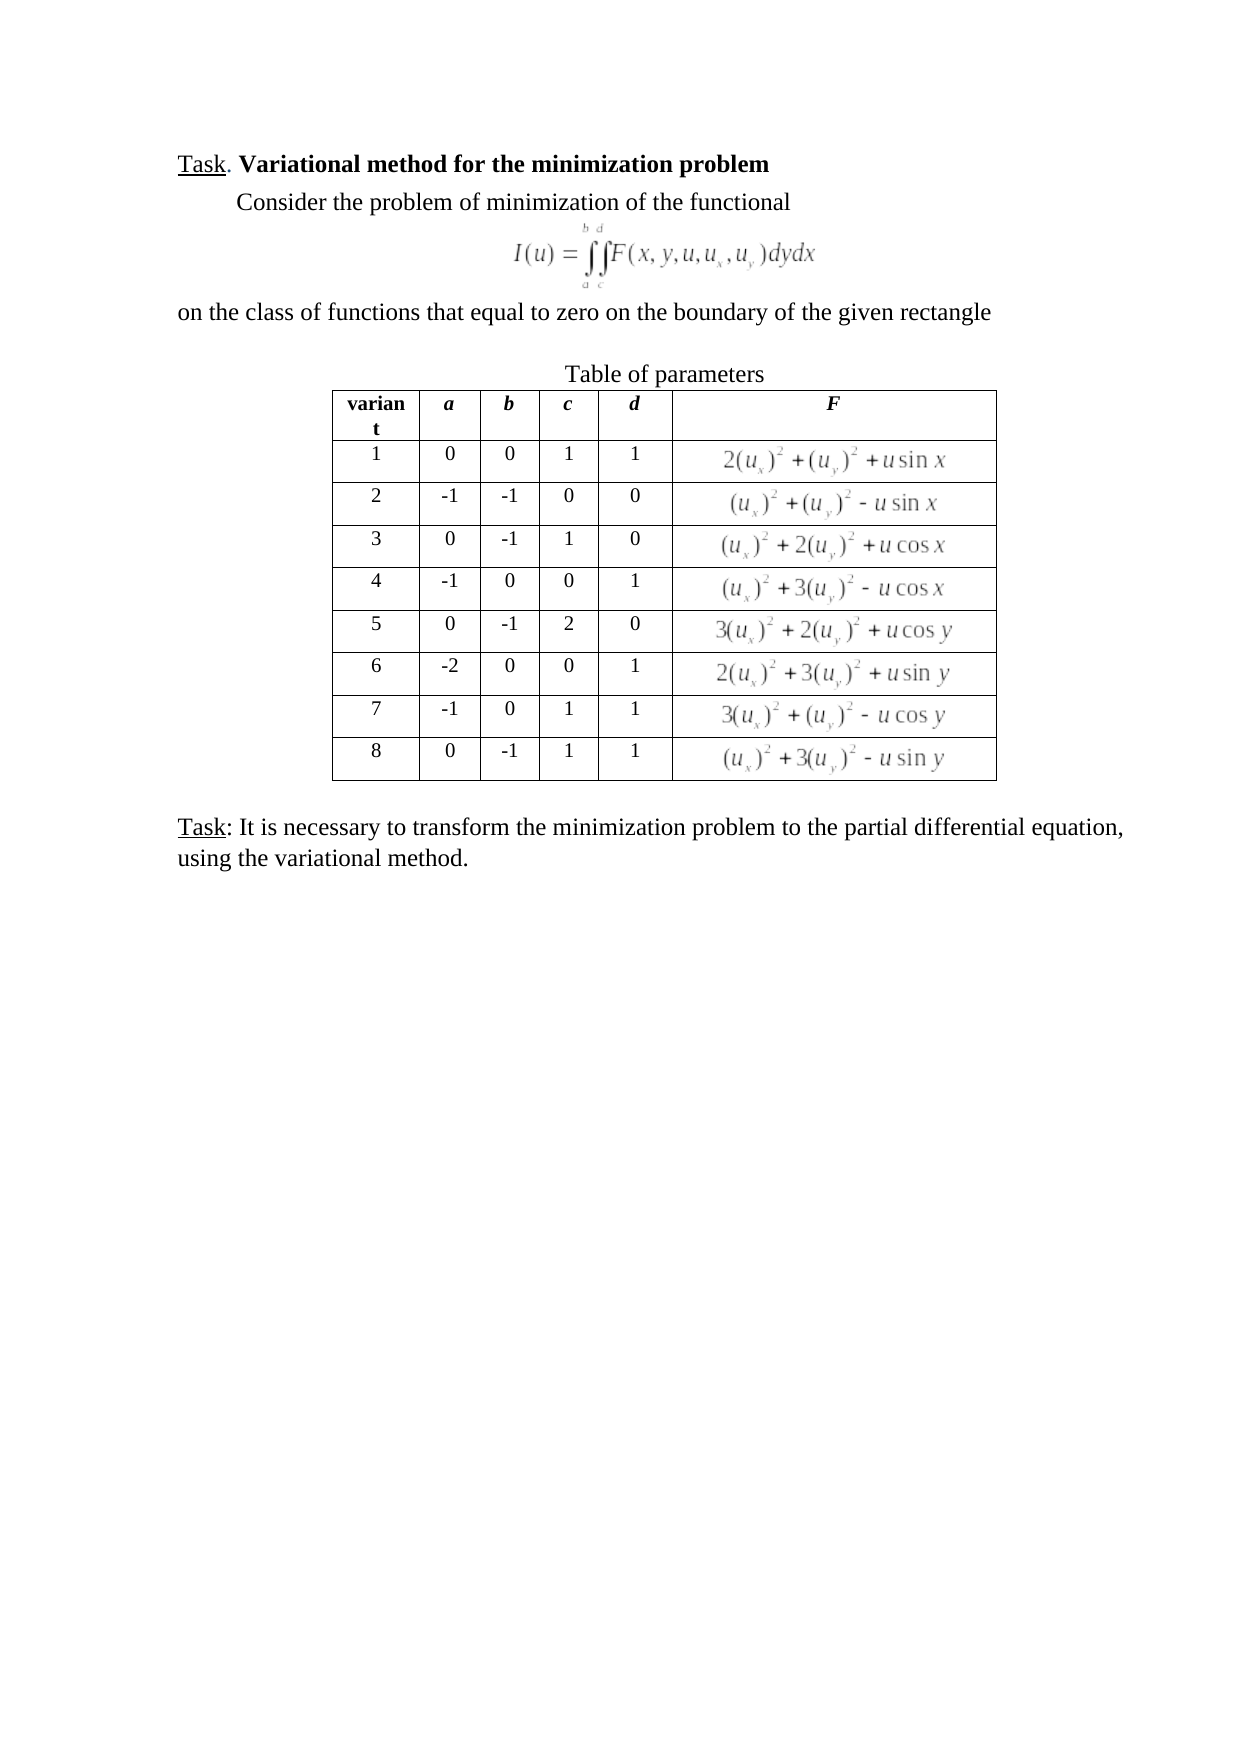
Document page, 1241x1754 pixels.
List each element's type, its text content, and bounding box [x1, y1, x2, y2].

table_cell [673, 526, 996, 567]
table_cell 0 [481, 441, 539, 482]
table_cell 0 [540, 653, 598, 694]
table_cell 1 [599, 696, 672, 737]
table_cell 0 [540, 483, 598, 524]
table_cell 1 [333, 441, 419, 482]
table_header d [599, 391, 672, 439]
table_cell 0 [420, 738, 480, 779]
table_cell [673, 483, 996, 524]
text Task: It is necessary to transform the minimization problem to the partial differential equation, using the variational method. [177, 812, 1152, 871]
table_cell 3 [333, 526, 419, 567]
table_cell 5 [333, 611, 419, 652]
table_cell 7 [333, 696, 419, 737]
table_cell 0 [420, 526, 480, 567]
table_cell 1 [540, 441, 598, 482]
table_cell 0 [420, 611, 480, 652]
text Table of parameters [177, 359, 1152, 388]
table_cell 0 [420, 441, 480, 482]
table_cell 1 [540, 696, 598, 737]
table_cell 0 [599, 526, 672, 567]
table_cell 1 [540, 738, 598, 779]
table_cell [673, 696, 996, 737]
table_cell 4 [333, 568, 419, 609]
table_cell [673, 738, 996, 779]
table_cell -1 [481, 526, 539, 567]
table_cell 0 [599, 611, 672, 652]
table_header variant [333, 391, 419, 439]
table_cell -2 [420, 653, 480, 694]
table_header F [673, 391, 996, 439]
table_cell -1 [481, 611, 539, 652]
text Consider the problem of minimization of the functional [177, 187, 1152, 215]
table_cell 0 [599, 483, 672, 524]
table_cell 2 [333, 483, 419, 524]
table_cell 0 [481, 568, 539, 609]
table_header b [481, 391, 539, 439]
table_header c [540, 391, 598, 439]
table_cell 0 [481, 653, 539, 694]
table_cell [673, 568, 996, 609]
table_cell [673, 611, 996, 652]
table_cell -1 [481, 483, 539, 524]
table_cell 1 [599, 738, 672, 779]
table_cell 2 [540, 611, 598, 652]
table_cell 8 [333, 738, 419, 779]
table_cell -1 [420, 696, 480, 737]
table_header a [420, 391, 480, 439]
table_cell 6 [333, 653, 419, 694]
table_cell -1 [481, 738, 539, 779]
table_cell [673, 653, 996, 694]
subtitle Task. Variational method for the minimization problem [177, 149, 1152, 178]
table_cell 1 [599, 653, 672, 694]
table_cell 1 [540, 526, 598, 567]
table_cell 0 [481, 696, 539, 737]
table_cell -1 [420, 568, 480, 609]
table_cell 0 [540, 568, 598, 609]
table_cell 1 [599, 441, 672, 482]
table_cell [673, 441, 996, 482]
table_cell -1 [420, 483, 480, 524]
table_cell 1 [599, 568, 672, 609]
text on the class of functions that equal to zero on the boundary of the given rectangle [177, 297, 1152, 326]
